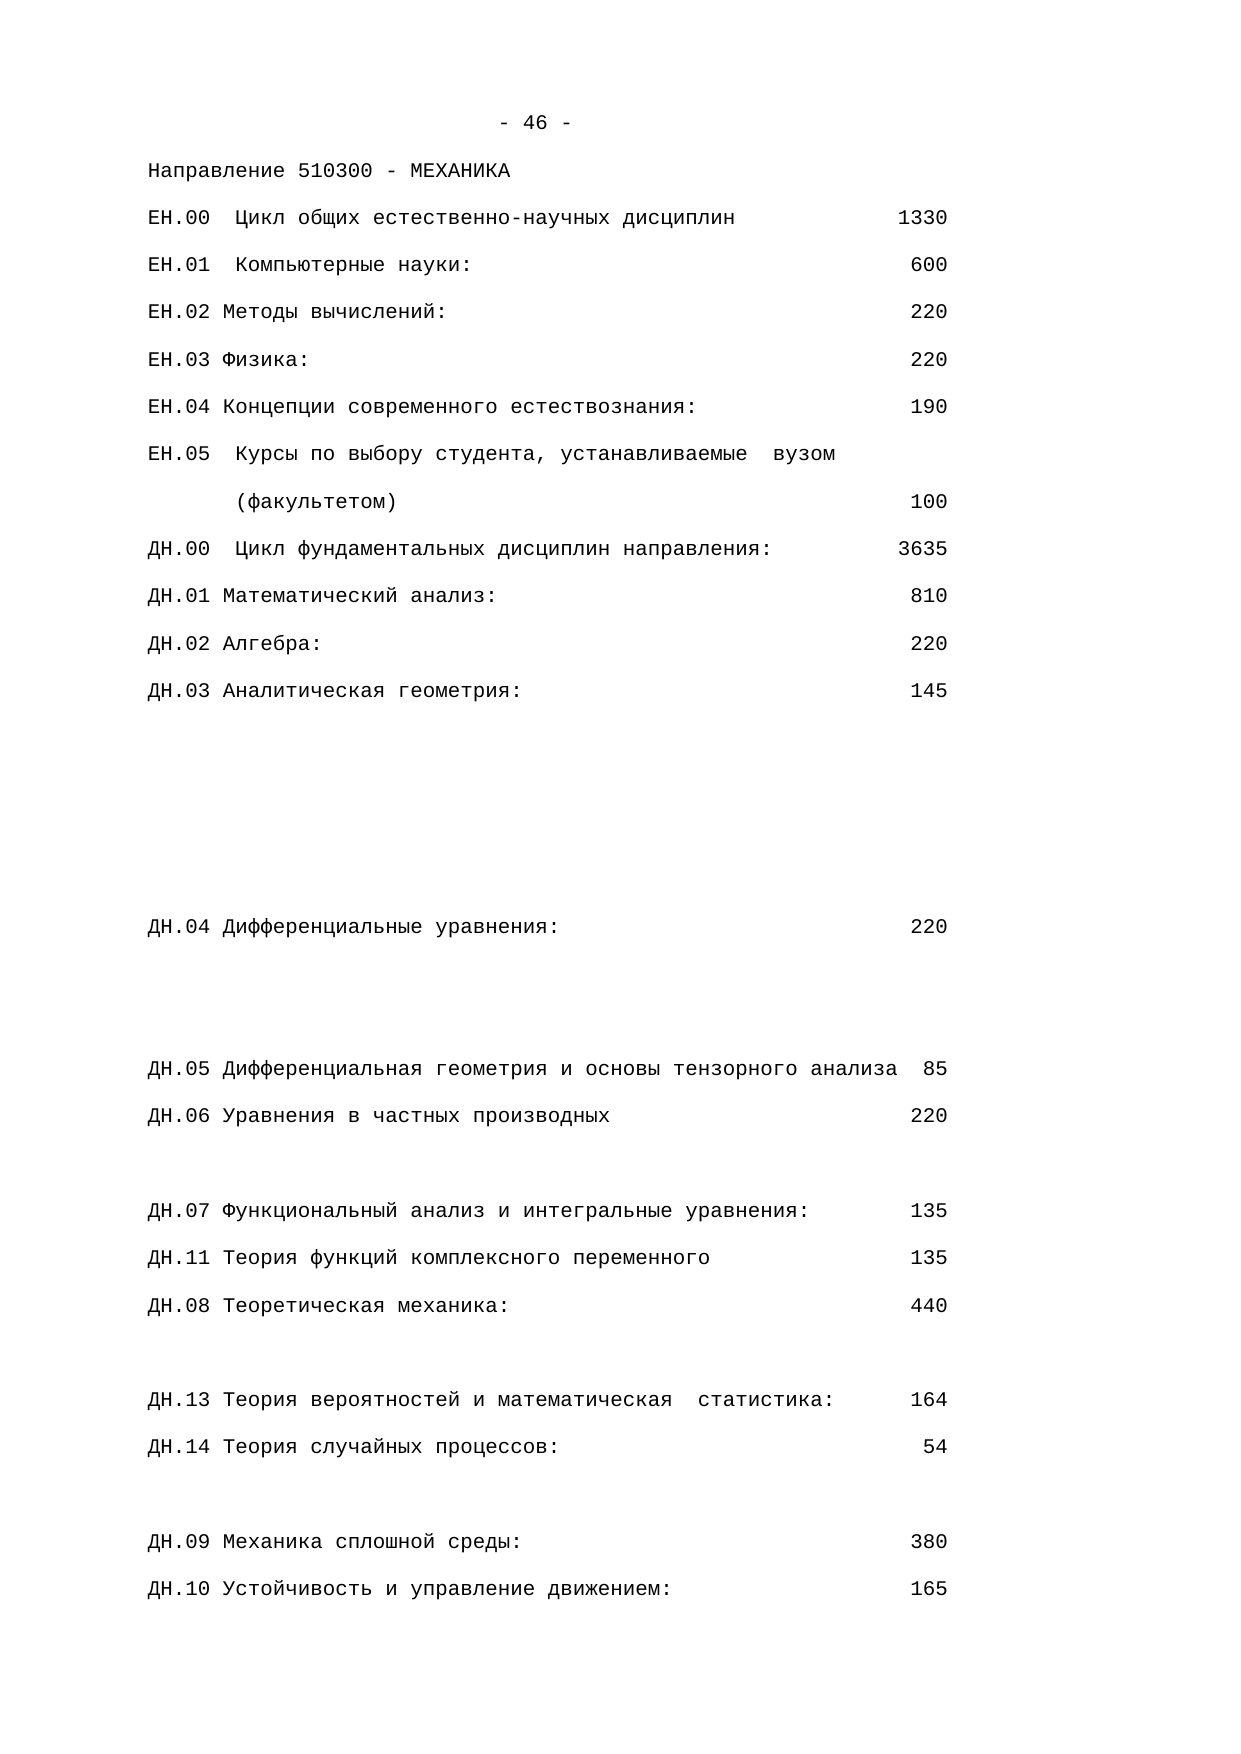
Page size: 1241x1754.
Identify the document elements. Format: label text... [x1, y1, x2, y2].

text ДН.03 Аналитическая геометрия: 145 [148, 680, 1152, 703]
text ДН.06 Уравнения в частных производных 220 [148, 1105, 1152, 1129]
text ЕН.03 Физика: 220 [148, 349, 1152, 372]
text ДН.08 Теоретическая механика: 440 [148, 1294, 1152, 1318]
text ДН.00 Цикл фундаментальных дисциплин направления: 3635 [148, 538, 1152, 562]
text ДН.05 Дифференциальная геометрия и основы тензорного анализа 85 [148, 1058, 1152, 1082]
text ДН.01 Математический анализ: 810 [148, 585, 1152, 609]
text ЕН.04 Концепции современного естествознания: 190 [148, 396, 1152, 420]
text - 46 - [148, 112, 1152, 136]
text ДН.14 Теория случайных процессов: 54 [148, 1436, 1152, 1460]
text Направление 510300 - МЕХАНИКА [148, 159, 1152, 183]
text ДН.09 Механика сплошной среды: 380 [148, 1531, 1152, 1555]
text ЕН.01 Компьютерные науки: 600 [148, 254, 1152, 278]
text (факультетом) 100 [148, 491, 1152, 514]
text ЕН.00 Цикл общих естественно-научных дисциплин 1330 [148, 207, 1152, 231]
text ДН.10 Устойчивость и управление движением: 165 [148, 1578, 1152, 1602]
text ДН.11 Теория функций комплексного переменного 135 [148, 1247, 1152, 1271]
text ДН.13 Теория вероятностей и математическая статистика: 164 [148, 1389, 1152, 1413]
text ЕН.02 Методы вычислений: 220 [148, 301, 1152, 325]
text ДН.07 Функциональный анализ и интегральные уравнения: 135 [148, 1200, 1152, 1224]
text ДН.02 Алгебра: 220 [148, 632, 1152, 656]
text ЕН.05 Курсы по выбору студента, устанавливаемые вузом [148, 443, 1152, 467]
text ДН.04 Дифференциальные уравнения: 220 [148, 916, 1152, 940]
